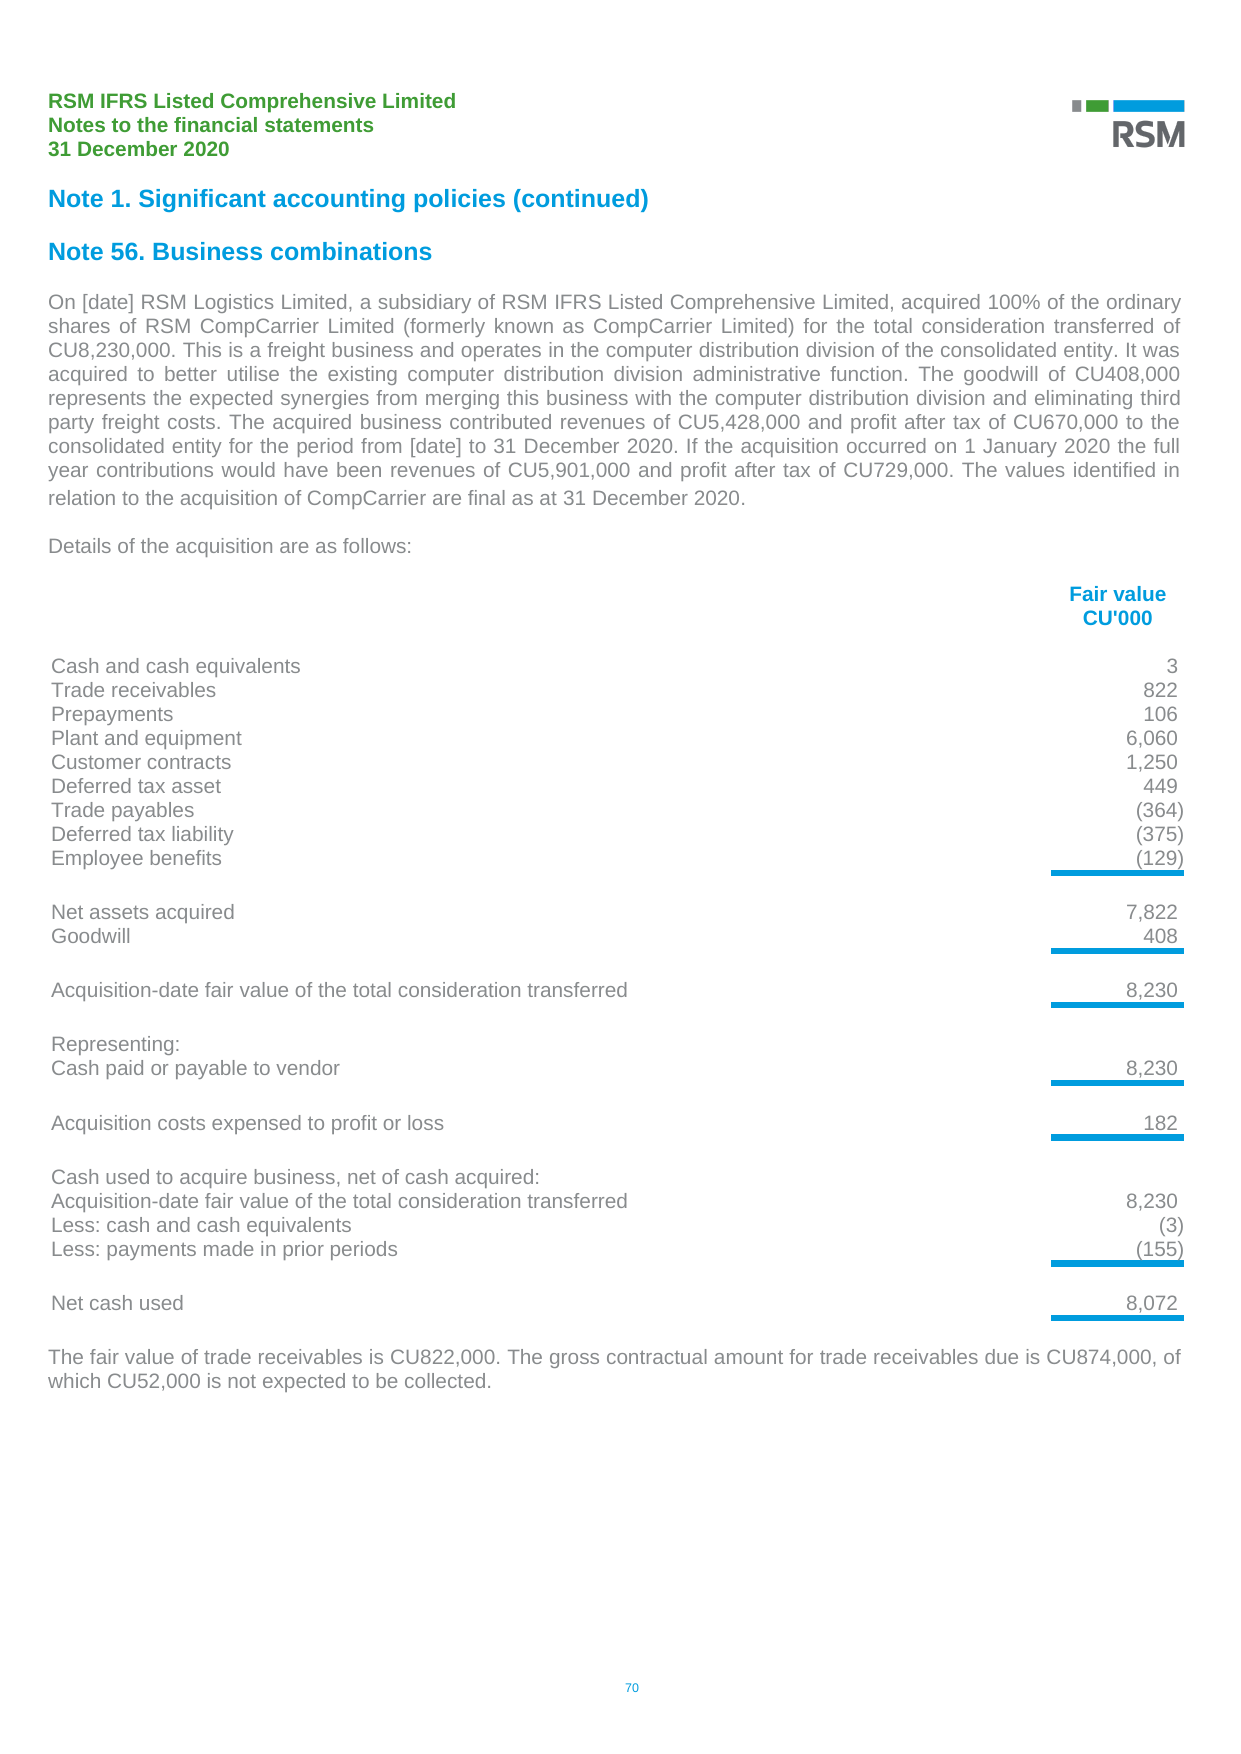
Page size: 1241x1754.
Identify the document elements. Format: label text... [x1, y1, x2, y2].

table_header Note 56. Business combinations On [date] RSM Logistics Limited, a subsidiary of RSM IFRS Listed Comprehensive Limited, acquired 100% of the ordinary shares of RSM CompCarrier Limited (formerly known as CompCarrier Limited) for the total consideration transferred of CU8,230,000. This is a freight business and operates in the computer distribution division of the consolidated entity. It was acquired to better utilise the existing computer distribution division administrative function. The goodwill of CU408,000 represents the expected synergies from merging this business with the computer distribution division and eliminating third party freight costs. The acquired business contributed revenues of CU5,428,000 and profit after tax of CU670,000 to the consolidated entity for the period from [date] to 31 December 2020. If the acquisition occurred on 1 January 2020 the full year contributions would have been revenues of CU5,901,000 and profit after tax of CU729,000. The values identified in relation to the acquisition of CompCarrier are final as at ﻿31 December 2020﻿. Details of the acquisition are as follows: [48, 237, 1194, 1345]
picture [1060, 88, 1196, 159]
picture [633, 1683, 638, 1692]
table_cell The fair value of trade receivables is CU822,000. The gross contractual amount for trade receivables due is CU874,000, of which CU52,000 is not expected to be collected. [48, 1345, 1194, 1417]
